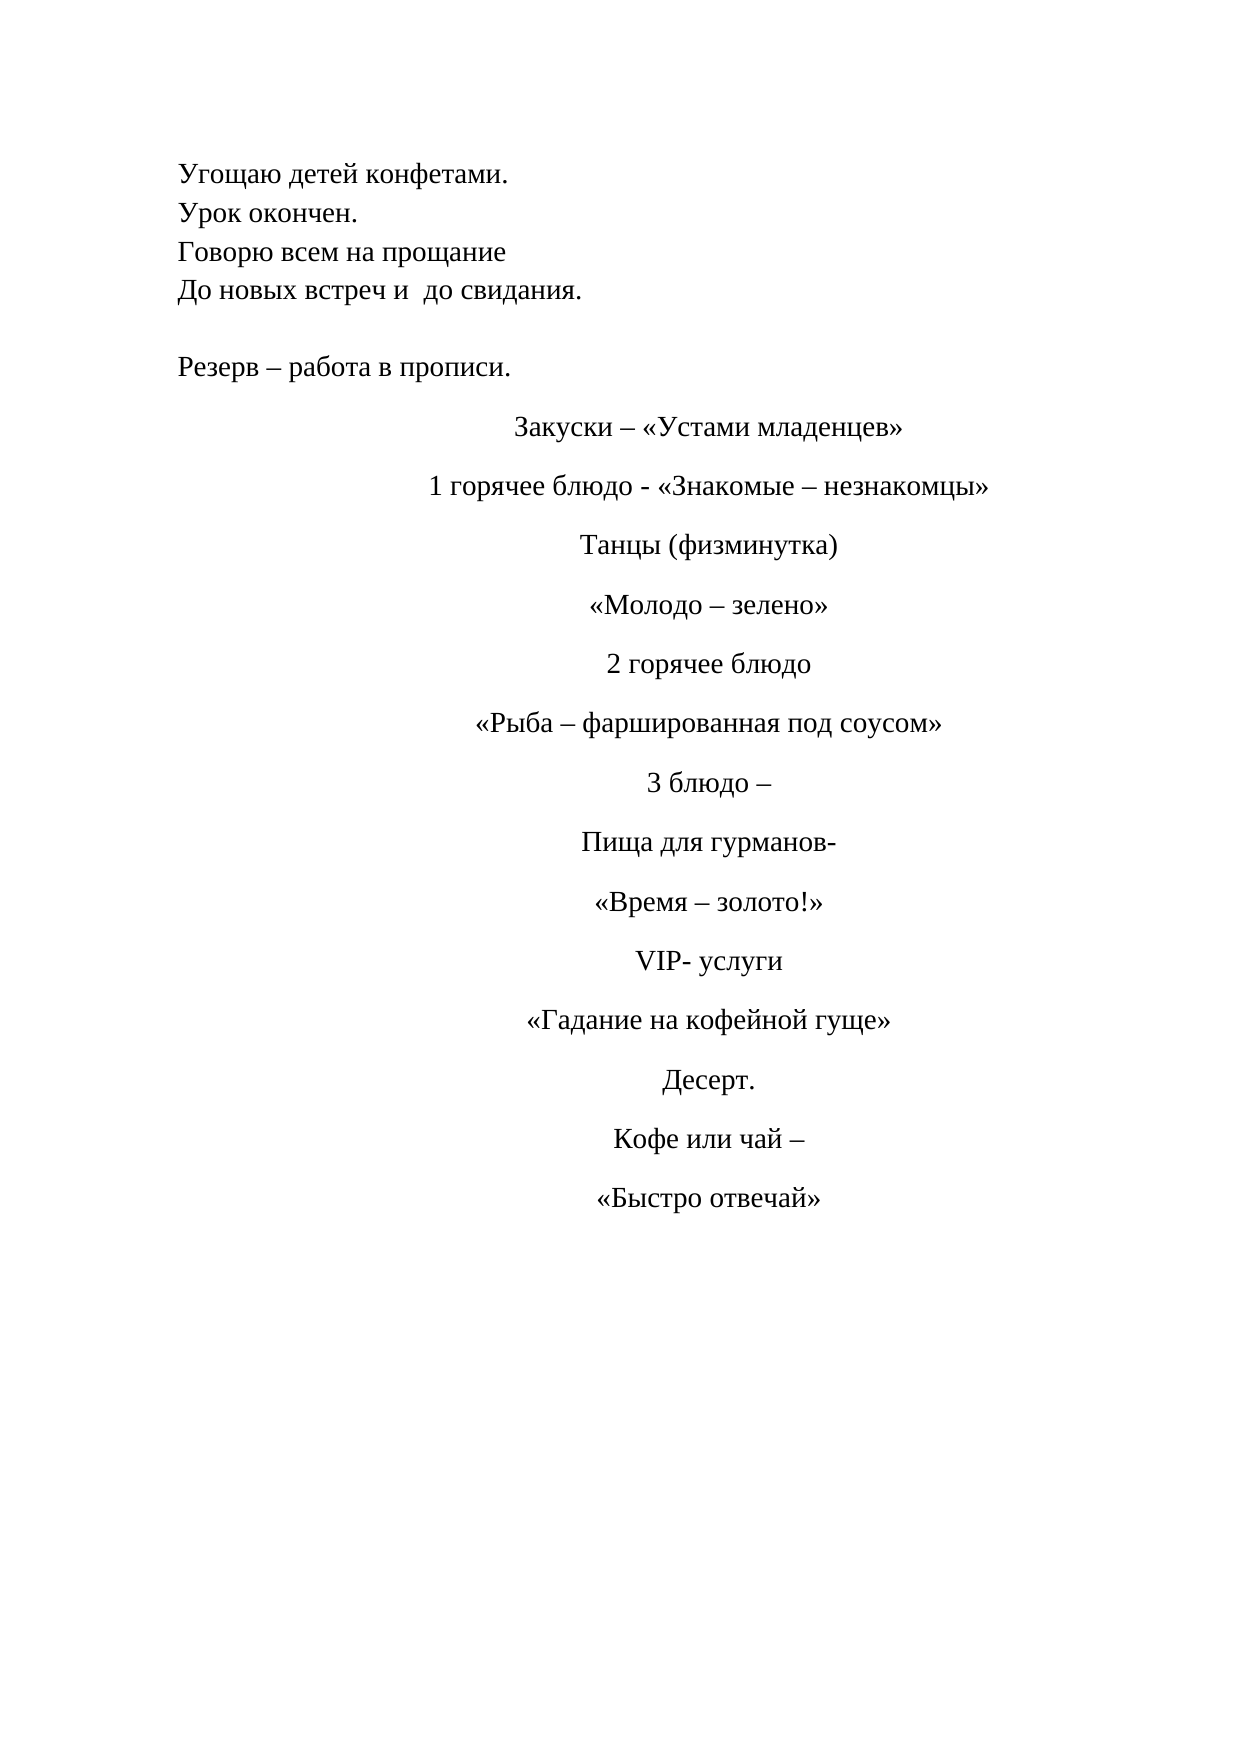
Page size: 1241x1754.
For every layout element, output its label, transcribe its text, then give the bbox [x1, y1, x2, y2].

text «Время – золото!» [266, 884, 1152, 917]
text «Рыба – фаршированная под соусом» [266, 706, 1152, 739]
text Закуски – «Устами младенцев» [266, 409, 1152, 442]
text До новых встреч и до свидания. [177, 272, 1152, 306]
text Говорю всем на прощание [177, 234, 1152, 267]
text 3 блюдо – [266, 765, 1152, 798]
text Кофе или чай – [266, 1121, 1152, 1155]
text Угощаю детей конфетами. [177, 157, 1152, 190]
text Урок окончен. [177, 195, 1152, 229]
text «Гадание на кофейной гуще» [266, 1002, 1152, 1036]
text Десерт. [266, 1062, 1152, 1095]
text 1 горячее блюдо - «Знакомые – незнакомцы» [266, 468, 1152, 502]
text VIP- услуги [266, 943, 1152, 977]
text 2 горячее блюдо [266, 646, 1152, 680]
text «Быстро отвечай» [266, 1181, 1152, 1214]
text «Молодо – зелено» [266, 587, 1152, 620]
text Резерв – работа в прописи. [177, 349, 1152, 383]
text Пища для гурманов- [266, 824, 1152, 858]
text Танцы (физминутка) [266, 527, 1152, 561]
